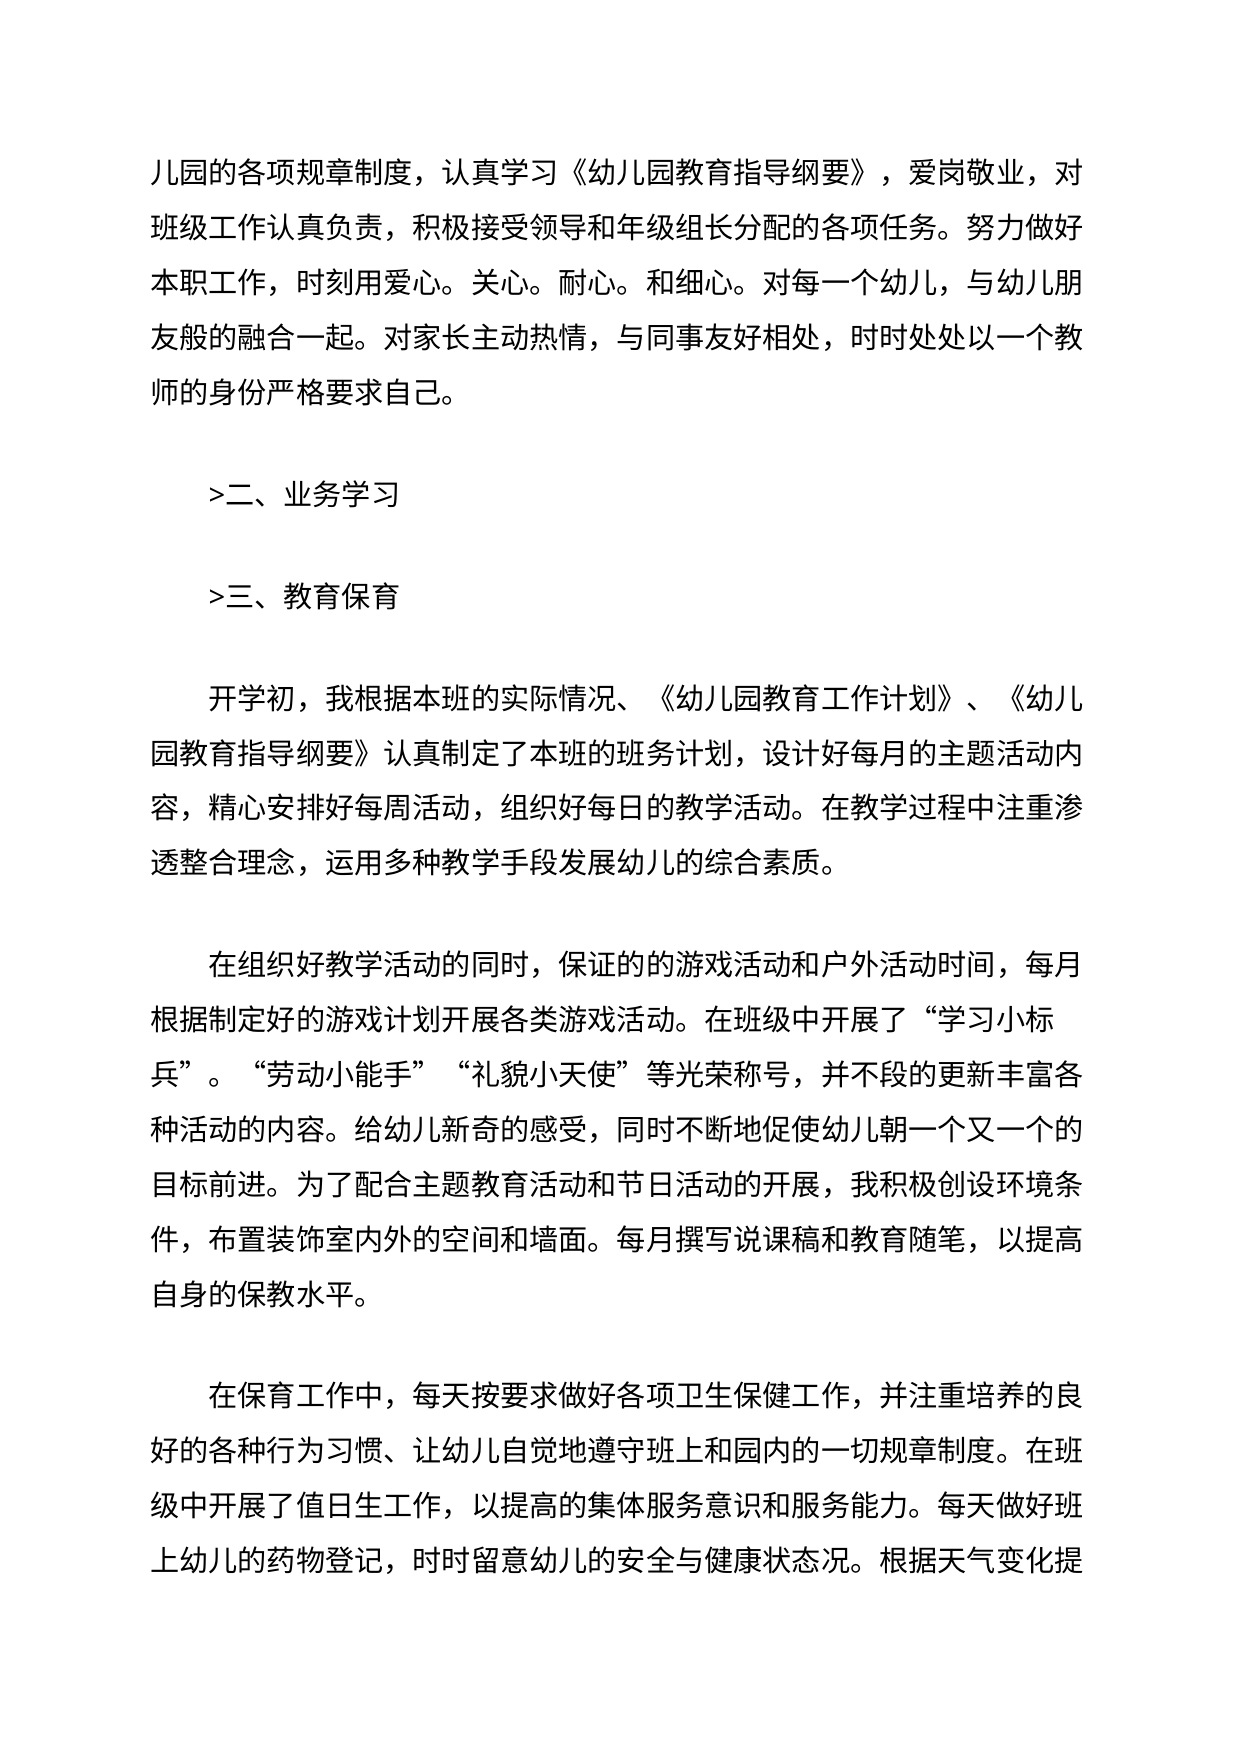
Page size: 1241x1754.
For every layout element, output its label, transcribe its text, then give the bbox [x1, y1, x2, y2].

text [150, 150, 1090, 412]
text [150, 1373, 1090, 1580]
text >三、教育保育 [150, 573, 1090, 616]
text >二、业务学习 [150, 471, 1090, 514]
text 在组织好教学活动的同时，保证的的游戏活动和户外活动时间，每月根据制定好的游戏计划开展各类游戏活动。在班级中开展了“学习小标兵”。“劳动小能手”“礼貌小天使”等光荣称号，并不段的更新丰富各种活动的内容。给幼儿新奇的感受，同时不断地促使幼儿朝一个又一个的目标前进。为了配合主题教育活动和节日活动的开展，我积极创设环境条件，布置装饰室内外的空间和墙面。每月撰写说课稿和教育随笔，以提高自身的保教水平。 [150, 942, 1090, 1313]
text 开学初，我根据本班的实际情况、《幼儿园教育工作计划》、《幼儿园教育指导纲要》认真制定了本班的班务计划，设计好每月的主题活动内容，精心安排好每周活动，组织好每日的教学活动。在教学过程中注重渗透整合理念，运用多种教学手段发展幼儿的综合素质。 [150, 675, 1090, 882]
